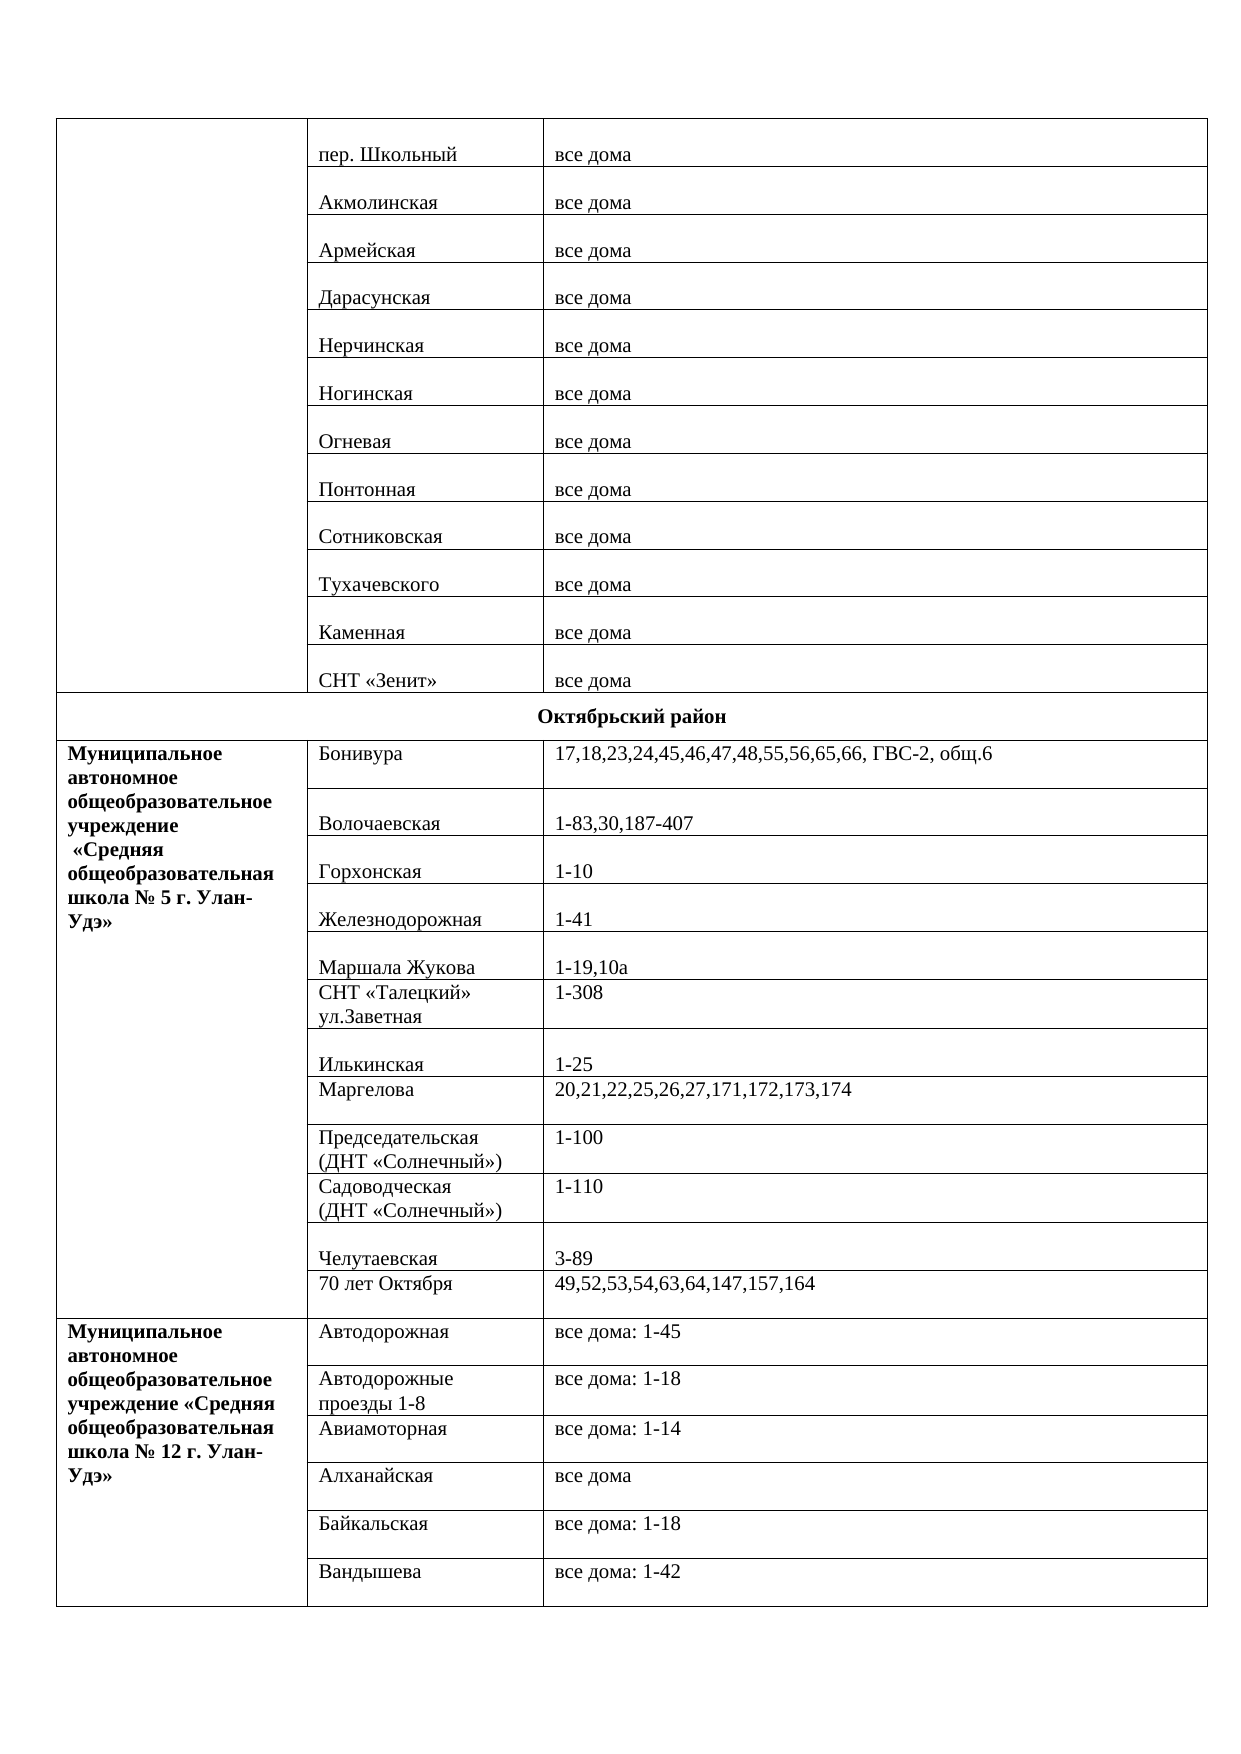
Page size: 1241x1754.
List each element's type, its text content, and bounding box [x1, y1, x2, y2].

table_cell Автодорожные проезды 1-8 [308, 1366, 543, 1414]
table_cell все дома [544, 454, 1207, 501]
table_cell Каменная [308, 597, 543, 644]
table_cell Железнодорожная [308, 884, 543, 931]
table_cell СНТ «Талецкий» ул.Заветная [308, 980, 543, 1028]
table_cell Автодорожная [308, 1319, 543, 1365]
table_cell Садоводческая (ДНТ «Солнечный») [308, 1174, 543, 1222]
table_cell все дома [544, 1463, 1207, 1510]
table_cell Авиамоторная [308, 1416, 543, 1462]
table_cell Алханайская [308, 1463, 543, 1510]
table_cell 17,18,23,24,45,46,47,48,55,56,65,66, ГВС-2, общ.6 [544, 741, 1207, 787]
table_cell 1-100 [544, 1125, 1207, 1173]
table_cell все дома: 1-14 [544, 1416, 1207, 1462]
table_cell Волочаевская [308, 789, 543, 835]
table_cell Акмолинская [308, 167, 543, 214]
table_cell все дома [544, 645, 1207, 692]
table_cell Сотниковская [308, 502, 543, 548]
table_cell СНТ «Зенит» [308, 645, 543, 692]
table_cell Председательская (ДНТ «Солнечный») [308, 1125, 543, 1173]
table_cell Муниципальное автономное общеобразовательное учреждение «Средняя общеобразовательная школа № 12 г. Улан-Удэ» [57, 1319, 307, 1606]
table_cell Муниципальное автономное общеобразовательное учреждение «Средняя общеобразовательная школа № 5 г. Улан-Удэ» [57, 741, 307, 1317]
table_cell все дома [544, 550, 1207, 596]
table_cell 1-110 [544, 1174, 1207, 1222]
table_cell 1-308 [544, 980, 1207, 1028]
table_cell Маргелова [308, 1077, 543, 1123]
table_cell все дома [544, 358, 1207, 405]
table_cell все дома: 1-45 [544, 1319, 1207, 1365]
table_cell все дома [544, 215, 1207, 262]
table_cell все дома [544, 119, 1207, 166]
table_cell все дома [544, 263, 1207, 309]
table_cell 20,21,22,25,26,27,171,172,173,174 [544, 1077, 1207, 1123]
table_cell 1-41 [544, 884, 1207, 931]
table_cell 49,52,53,54,63,64,147,157,164 [544, 1271, 1207, 1317]
table_cell 3-89 [544, 1223, 1207, 1270]
table_cell 1-10 [544, 836, 1207, 883]
table_cell Нерчинская [308, 310, 543, 357]
table_cell 1-83,30,187-407 [544, 789, 1207, 835]
table_cell все дома: 1-18 [544, 1366, 1207, 1414]
table_cell 1-19,10а [544, 932, 1207, 979]
table_cell пер. Школьный [308, 119, 543, 166]
table_cell Октябрьский район [57, 693, 1207, 740]
table_cell Дарасунская [308, 263, 543, 309]
table_cell Огневая [308, 406, 543, 453]
table_cell 1-25 [544, 1029, 1207, 1076]
table_cell Челутаевская [308, 1223, 543, 1270]
table_cell все дома: 1-42 [544, 1559, 1207, 1606]
table_cell Илькинская [308, 1029, 543, 1076]
table_cell Армейская [308, 215, 543, 262]
table_cell Понтонная [308, 454, 543, 501]
table_cell Горхонская [308, 836, 543, 883]
table_cell все дома [544, 167, 1207, 214]
table_cell все дома [544, 310, 1207, 357]
table_cell Бонивура [308, 741, 543, 787]
table_cell Маршала Жукова [308, 932, 543, 979]
table_cell все дома [544, 406, 1207, 453]
table_cell Ногинская [308, 358, 543, 405]
table_cell Вандышева [308, 1559, 543, 1606]
table_cell Байкальская [308, 1511, 543, 1558]
table_cell 70 лет Октября [308, 1271, 543, 1317]
table_cell все дома [544, 502, 1207, 548]
table_cell все дома [544, 597, 1207, 644]
table_cell все дома: 1-18 [544, 1511, 1207, 1558]
table_cell Тухачевского [308, 550, 543, 596]
